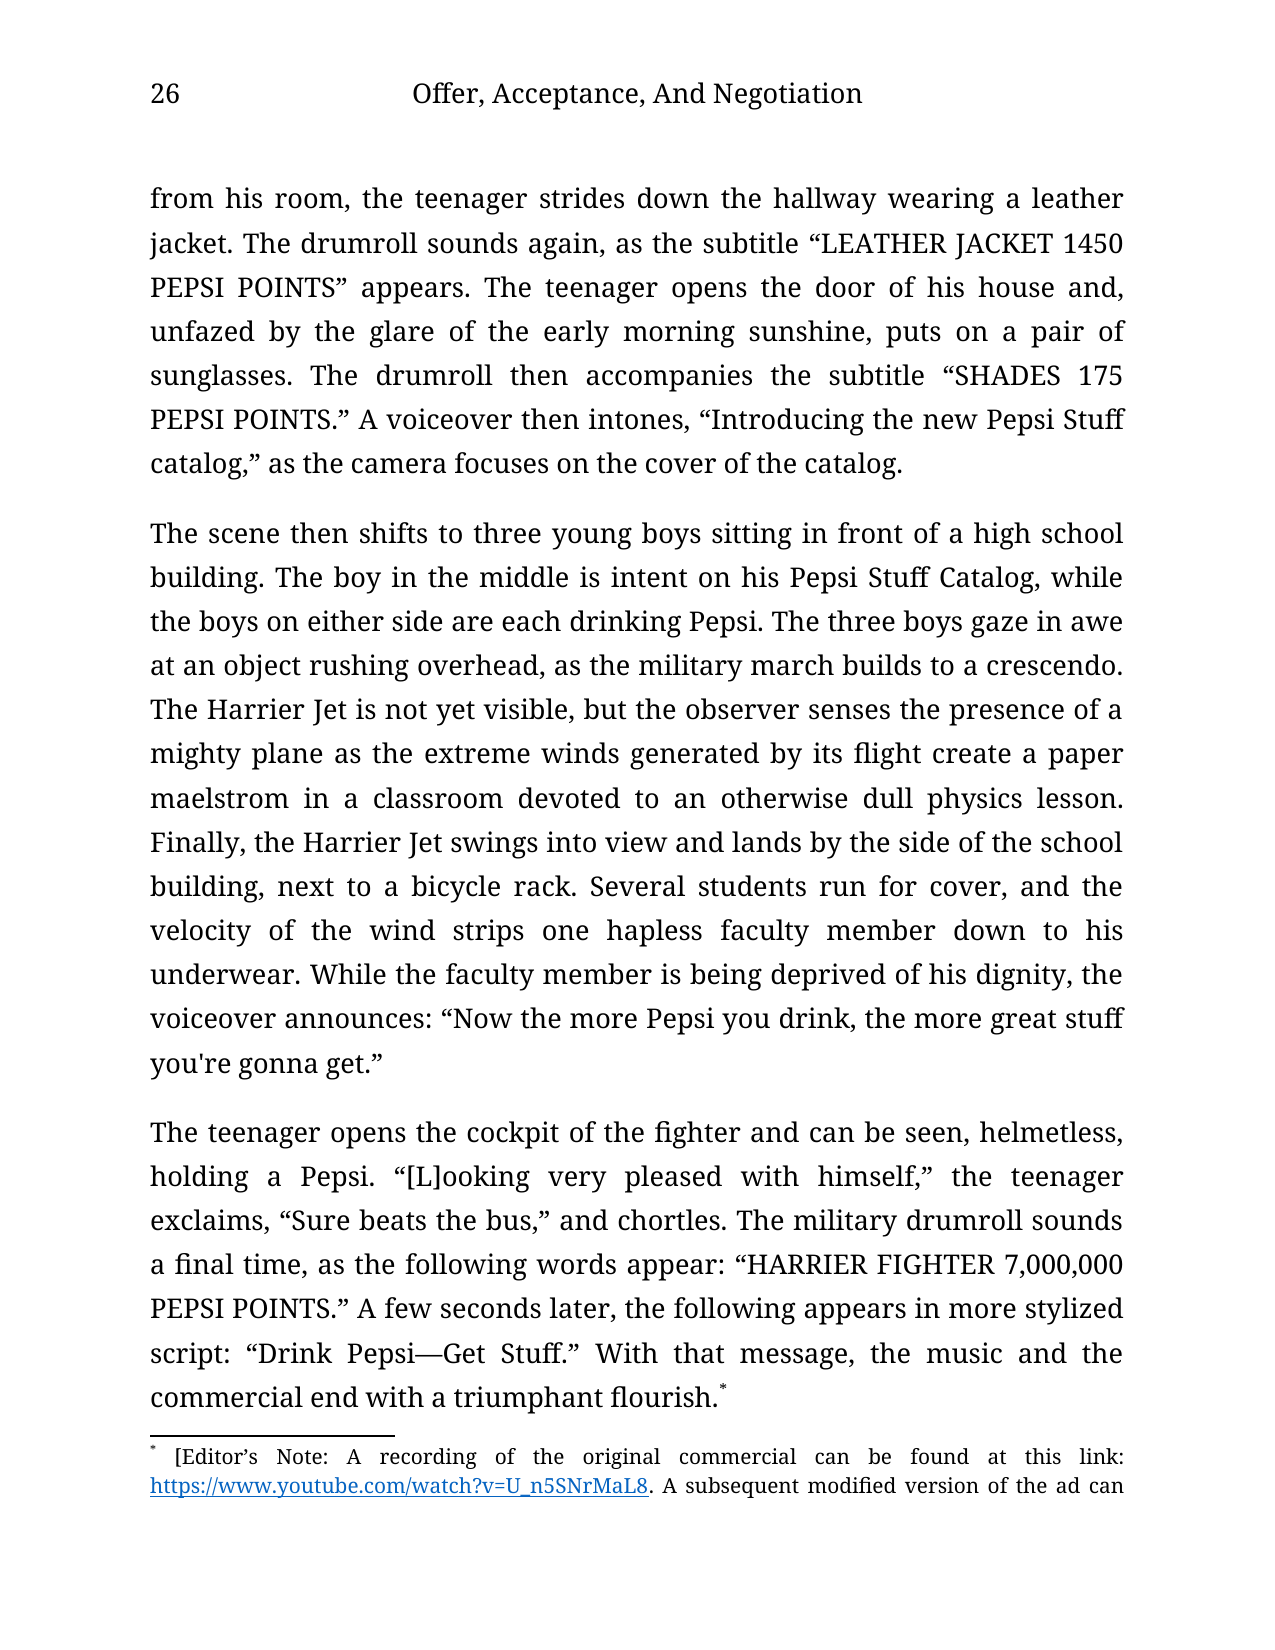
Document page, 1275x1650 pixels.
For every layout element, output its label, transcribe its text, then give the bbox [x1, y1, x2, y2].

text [150, 180, 1125, 482]
text The scene then shifts to three young boys sitting in front of a high school building. The boy in the middle is intent on his Pepsi Stuff Catalog, while the boys on either side are each drinking Pepsi. The three boys gaze in awe at an object rushing overhead, as the military march builds to a crescendo. The Harrier Jet is not yet visible, but the observer senses the presence of a mighty plane as the extreme winds generated by its flight create a paper maelstrom in a classroom devoted to an otherwise dull physics lesson. Finally, the Harrier Jet swings into view and lands by the side of the school building, next to a bicycle rack. Several students run for cover, and the velocity of the wind strips one hapless faculty member down to his underwear. While the faculty member is being deprived of his dignity, the voiceover announces: “Now the more Pepsi you drink, the more great stuff you're gonna get.” [150, 514, 1125, 1081]
text The teenager opens the cockpit of the fighter and can be seen, helmetless, holding a Pepsi. “[L]ooking very pleased with himself,” the teenager exclaims, “Sure beats the bus,” and chortles. The military drumroll sounds a final time, as the following words appear: “HARRIER FIGHTER 7,000,000 PEPSI POINTS.” A few seconds later, the following appears in more stylized script: “Drink Pepsi—Get Stuff.” With that message, the music and the commercial end with a triumphant flourish.* [150, 1113, 1125, 1415]
